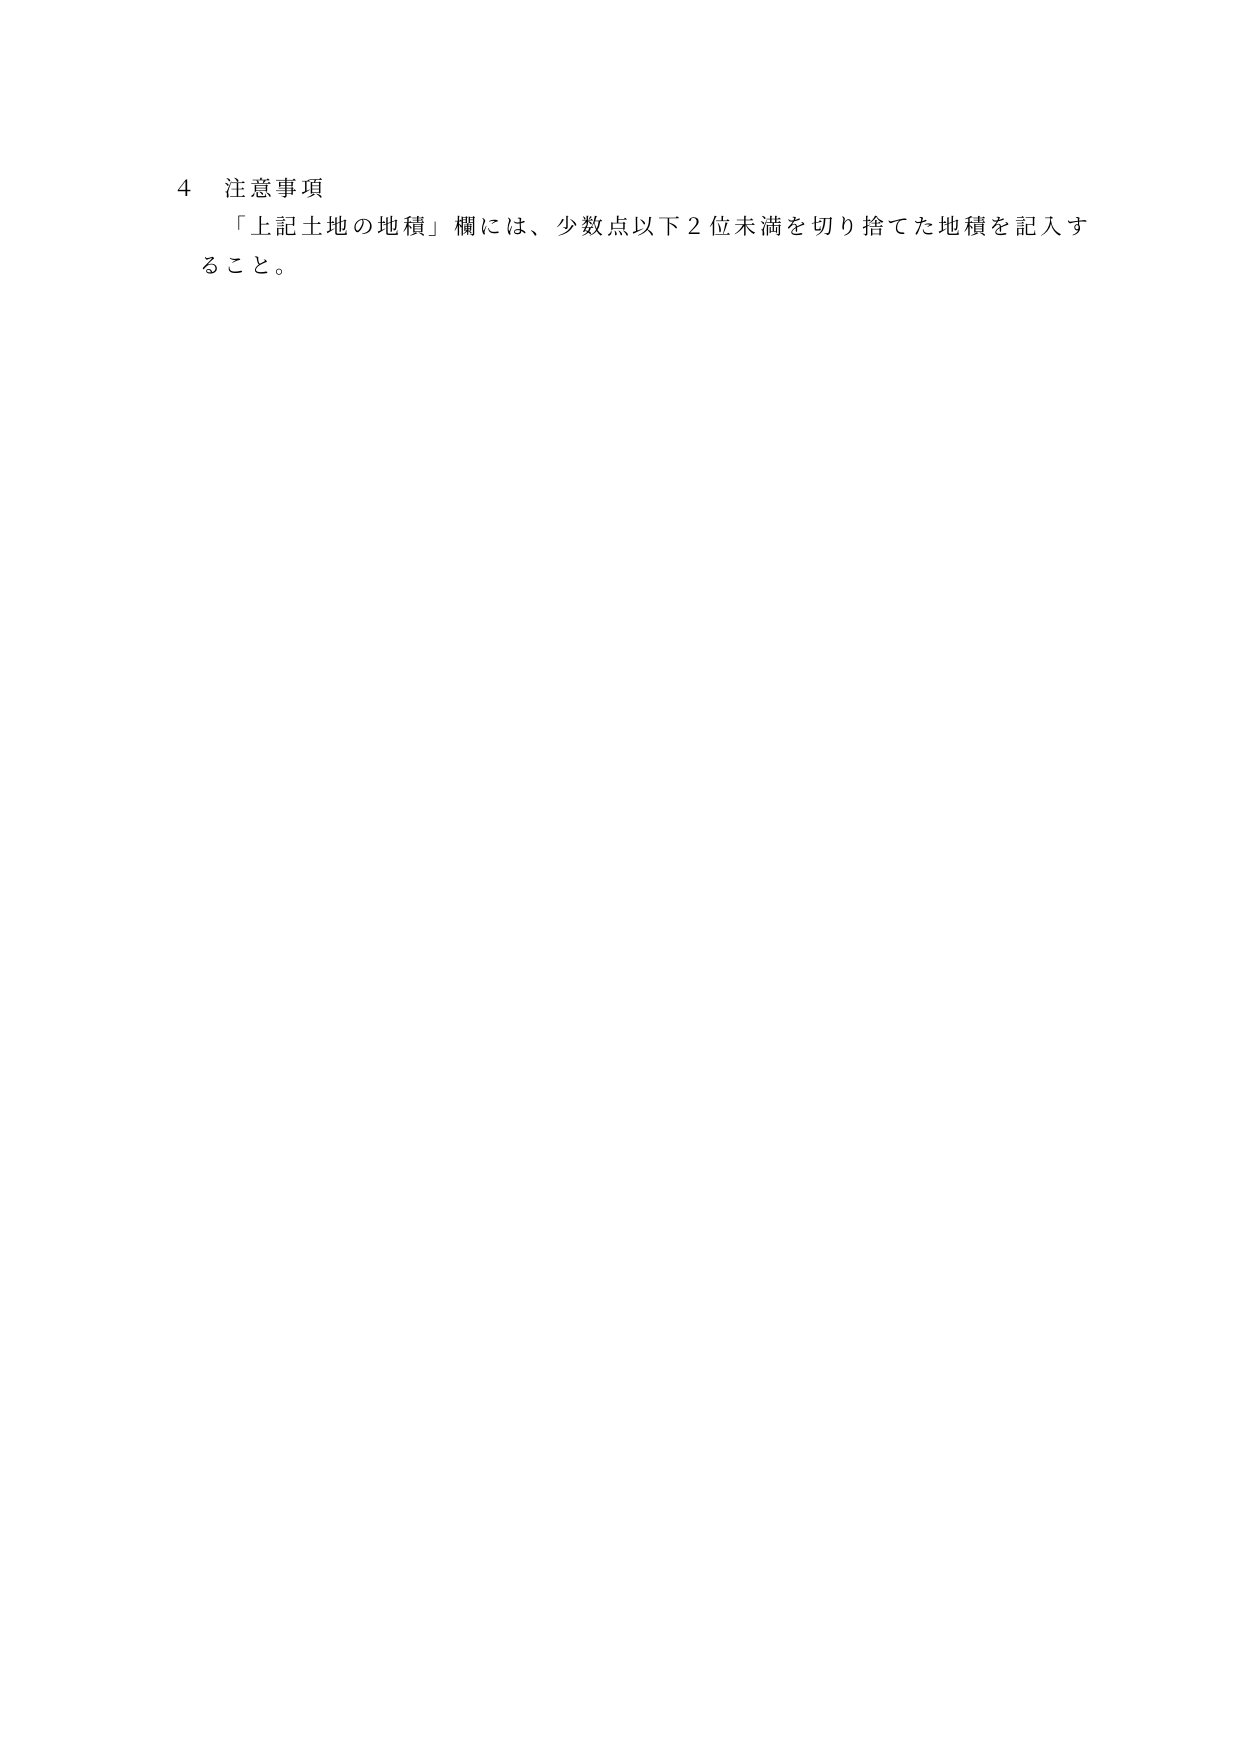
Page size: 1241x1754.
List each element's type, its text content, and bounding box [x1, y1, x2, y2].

text ４ 注意事項 [170, 168, 1092, 206]
text 「上記土地の地積」欄には、少数点以下２位未満を切り捨てた地積を記入すること。 [193, 206, 1092, 283]
